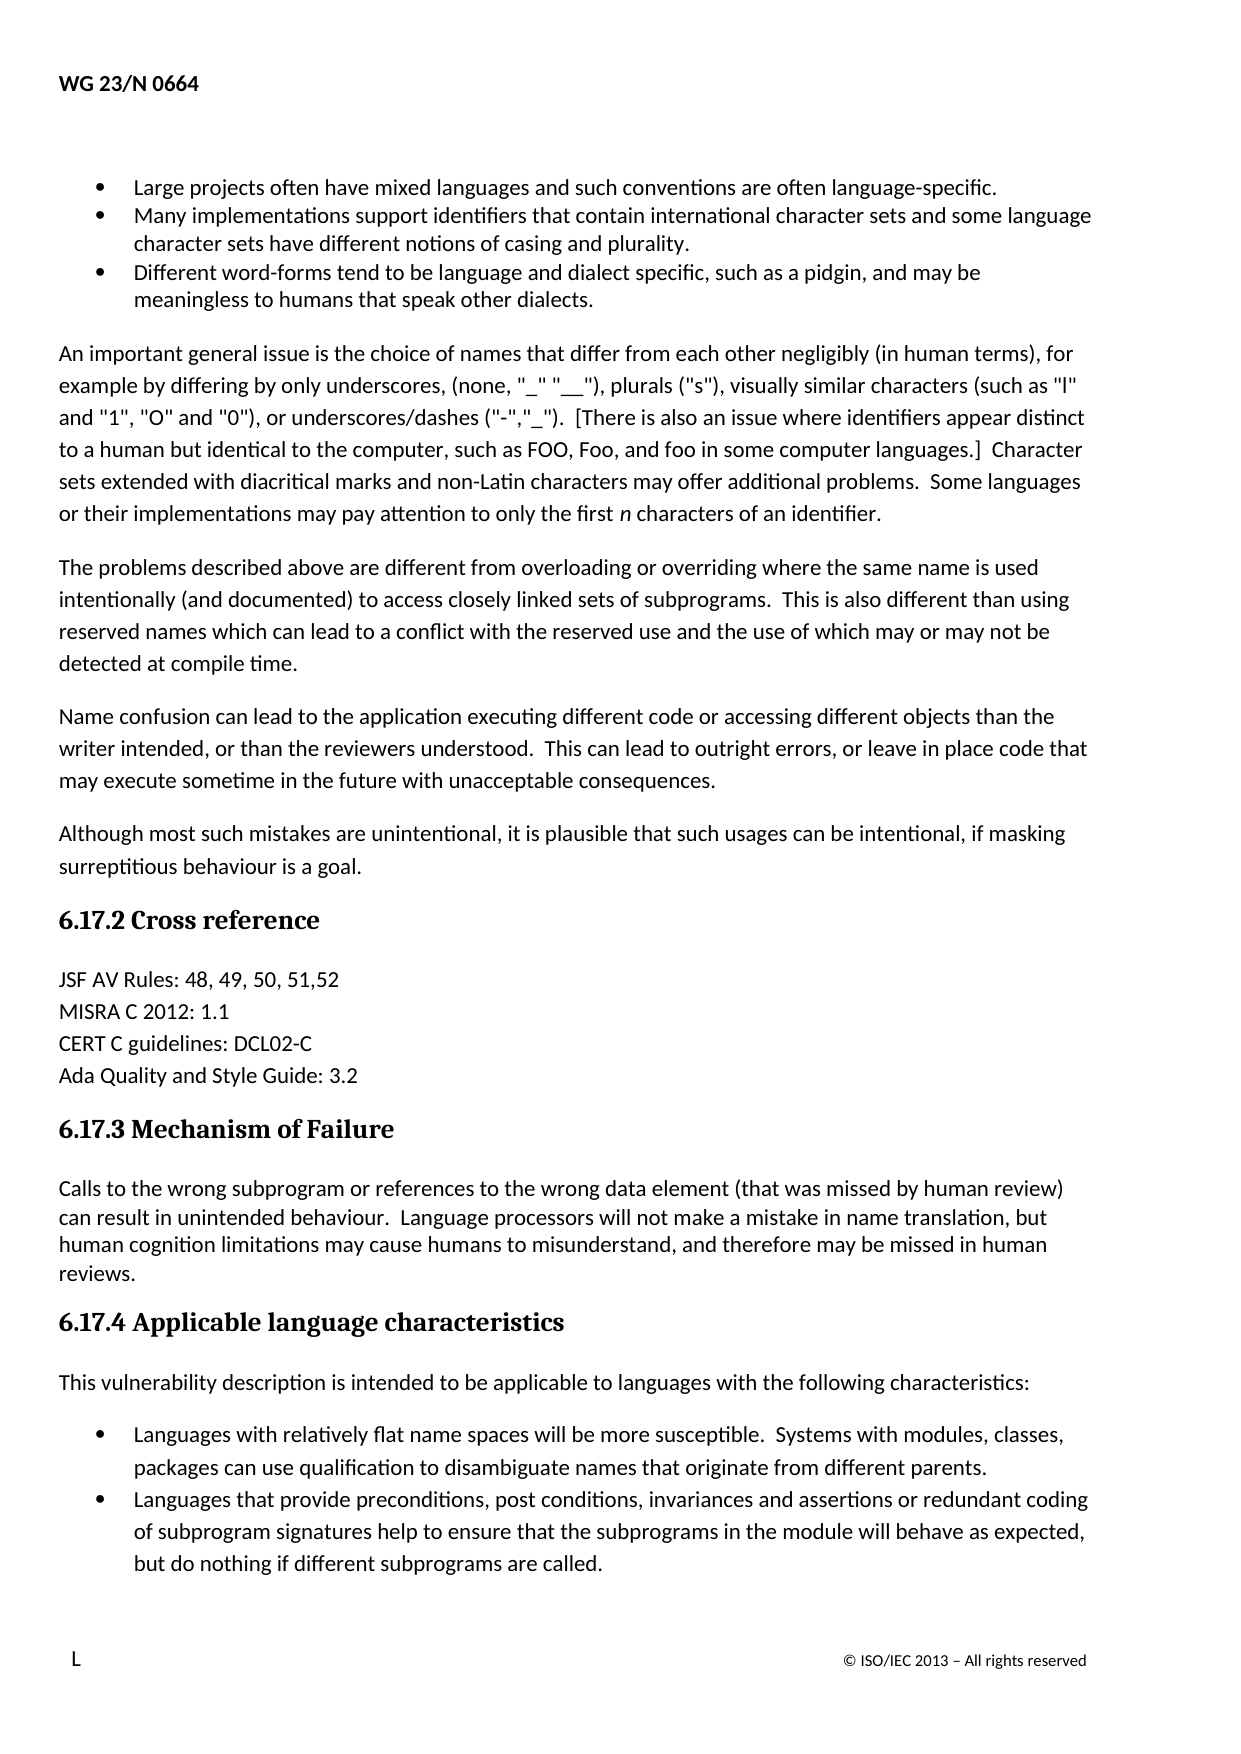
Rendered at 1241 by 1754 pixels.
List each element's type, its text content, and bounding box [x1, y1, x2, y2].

text This vulnerability description is intended to be applicable to languages with the following characteristics: [58, 1368, 1099, 1396]
list Many implementations support identifiers that contain international character sets and some language character sets have different notions of casing and plurality. [96, 202, 1099, 258]
list Different word-forms tend to be language and dialect specific, such as a pidgin, and may be meaningless to humans that speak other dialects. [96, 258, 1099, 314]
text Although most such mistakes are unintentional, it is plausible that such usages can be intentional, if masking surreptitious behaviour is a goal. [58, 819, 1099, 880]
list Languages with relatively flat name spaces will be more susceptible. Systems with modules, classes, packages can use qualification to disambiguate names that originate from different parents. [96, 1421, 1099, 1481]
subtitle 6.17.2 Cross reference [58, 905, 1099, 936]
text Calls to the wrong subprogram or references to the wrong data element (that was missed by human review) can result in unintended behaviour. Language processors will not make a mistake in name translation, but human cognition limitations may cause humans to misunderstand, and therefore may be missed in human reviews. [58, 1174, 1099, 1287]
text CERT C guidelines: DCL02-C [58, 1029, 1099, 1057]
list Languages that provide preconditions, post conditions, invariances and assertions or redundant coding of subprogram signatures help to ensure that the subprograms in the module will behave as expected, but do nothing if different subprograms are called. [96, 1485, 1099, 1577]
text An important general issue is the choice of names that differ from each other negligibly (in human terms), for example by differing by only underscores, (none, "_" "__"), plurals ("s"), visually similar characters (such as "l" and "1", "O" and "0"), or underscores/dashes ("-","_"). [There is also an issue where identifiers appear distinct to a human but identical to the computer, such as FOO, Foo, and foo in some computer languages.] Character sets extended with diacritical marks and non-Latin characters may offer additional problems. Some languages or their implementations may pay attention to only the first n characters of an identifier. [58, 339, 1099, 528]
list Large projects often have mixed languages and such conventions are often language-specific. [96, 173, 1099, 202]
text Name confusion can lead to the application executing different code or accessing different objects than the writer intended, or than the reviewers understood. This can lead to outright errors, or leave in place code that may execute sometime in the future with unacceptable consequences. [58, 702, 1099, 794]
subtitle 6.17.3 Mechanism of Failure [58, 1114, 1099, 1146]
text Ada Quality and Style Guide: 3.2 [58, 1061, 1099, 1089]
text The problems described above are different from overloading or overriding where the same name is used intentionally (and documented) to access closely linked sets of subprograms. This is also different than using reserved names which can lead to a conflict with the reserved use and the use of which may or may not be detected at compile time. [58, 553, 1099, 677]
text JSF AV Rules: 48, 49, 50, 51,52 [58, 965, 1099, 993]
text MISRA C 2012: 1.1 [58, 997, 1099, 1025]
subtitle 6.17.4 Applicable language characteristics [58, 1307, 1099, 1339]
